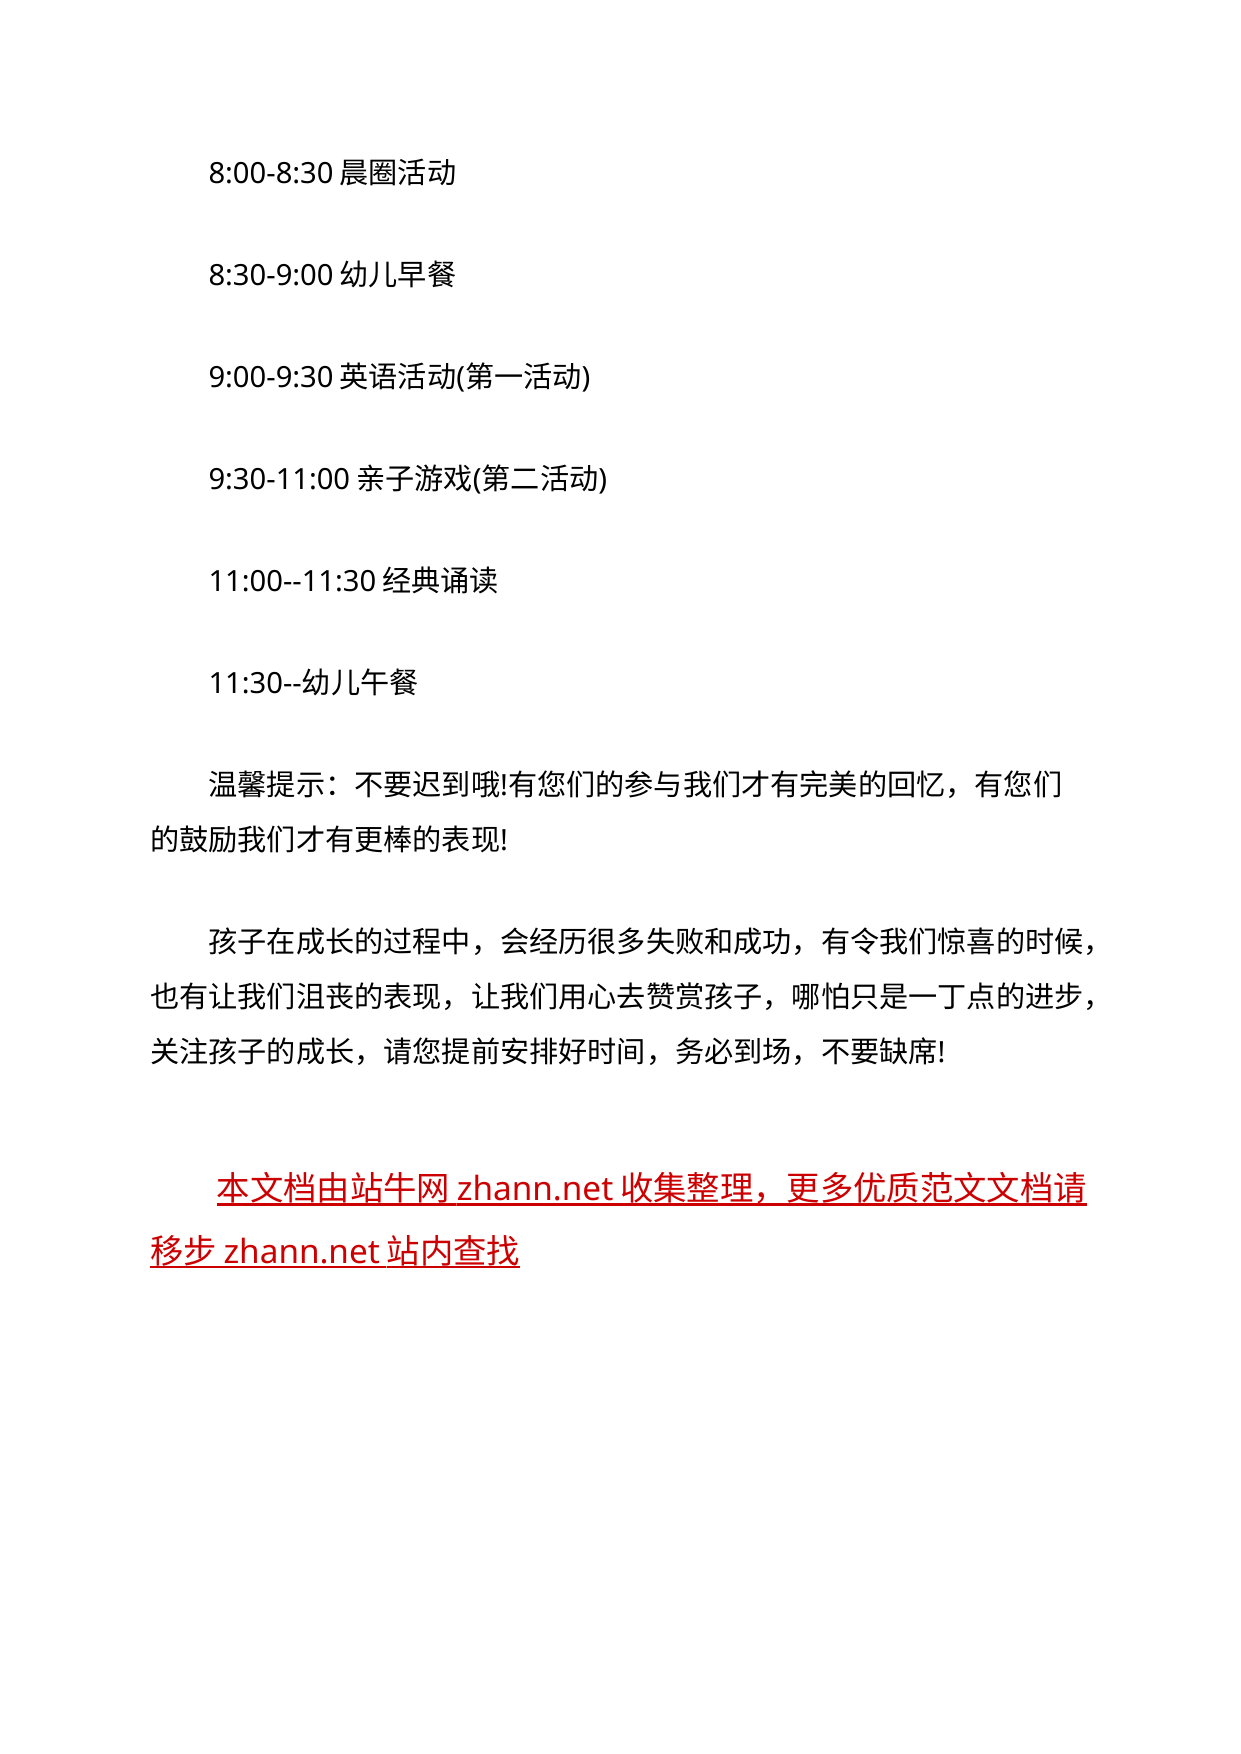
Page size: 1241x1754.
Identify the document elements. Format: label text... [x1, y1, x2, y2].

text 8:00-8:30晨圈活动 [150, 150, 1090, 192]
text 11:30--幼儿午餐 [150, 660, 1090, 702]
text 8:30-9:00幼儿早餐 [150, 252, 1090, 294]
text 孩子在成长的过程中，会经历很多失败和成功，有令我们惊喜的时候，也有让我们沮丧的表现，让我们用心去赞赏孩子，哪怕只是一丁点的进步，关注孩子的成长，请您提前安排好时间，务必到场，不要缺席! [150, 919, 1090, 1071]
text 9:00-9:30英语活动(第一活动) [150, 354, 1090, 396]
text 11:00--11:30经典诵读 [150, 558, 1090, 600]
text 温馨提示：不要迟到哦!有您们的参与我们才有完美的回忆，有您们的鼓励我们才有更棒的表现! [150, 762, 1090, 859]
text 9:30-11:00亲子游戏(第二活动) [150, 456, 1090, 498]
text 本文档由站牛网zhann.net收集整理，更多优质范文文档请移步zhann.net站内查找 [150, 1162, 1090, 1273]
